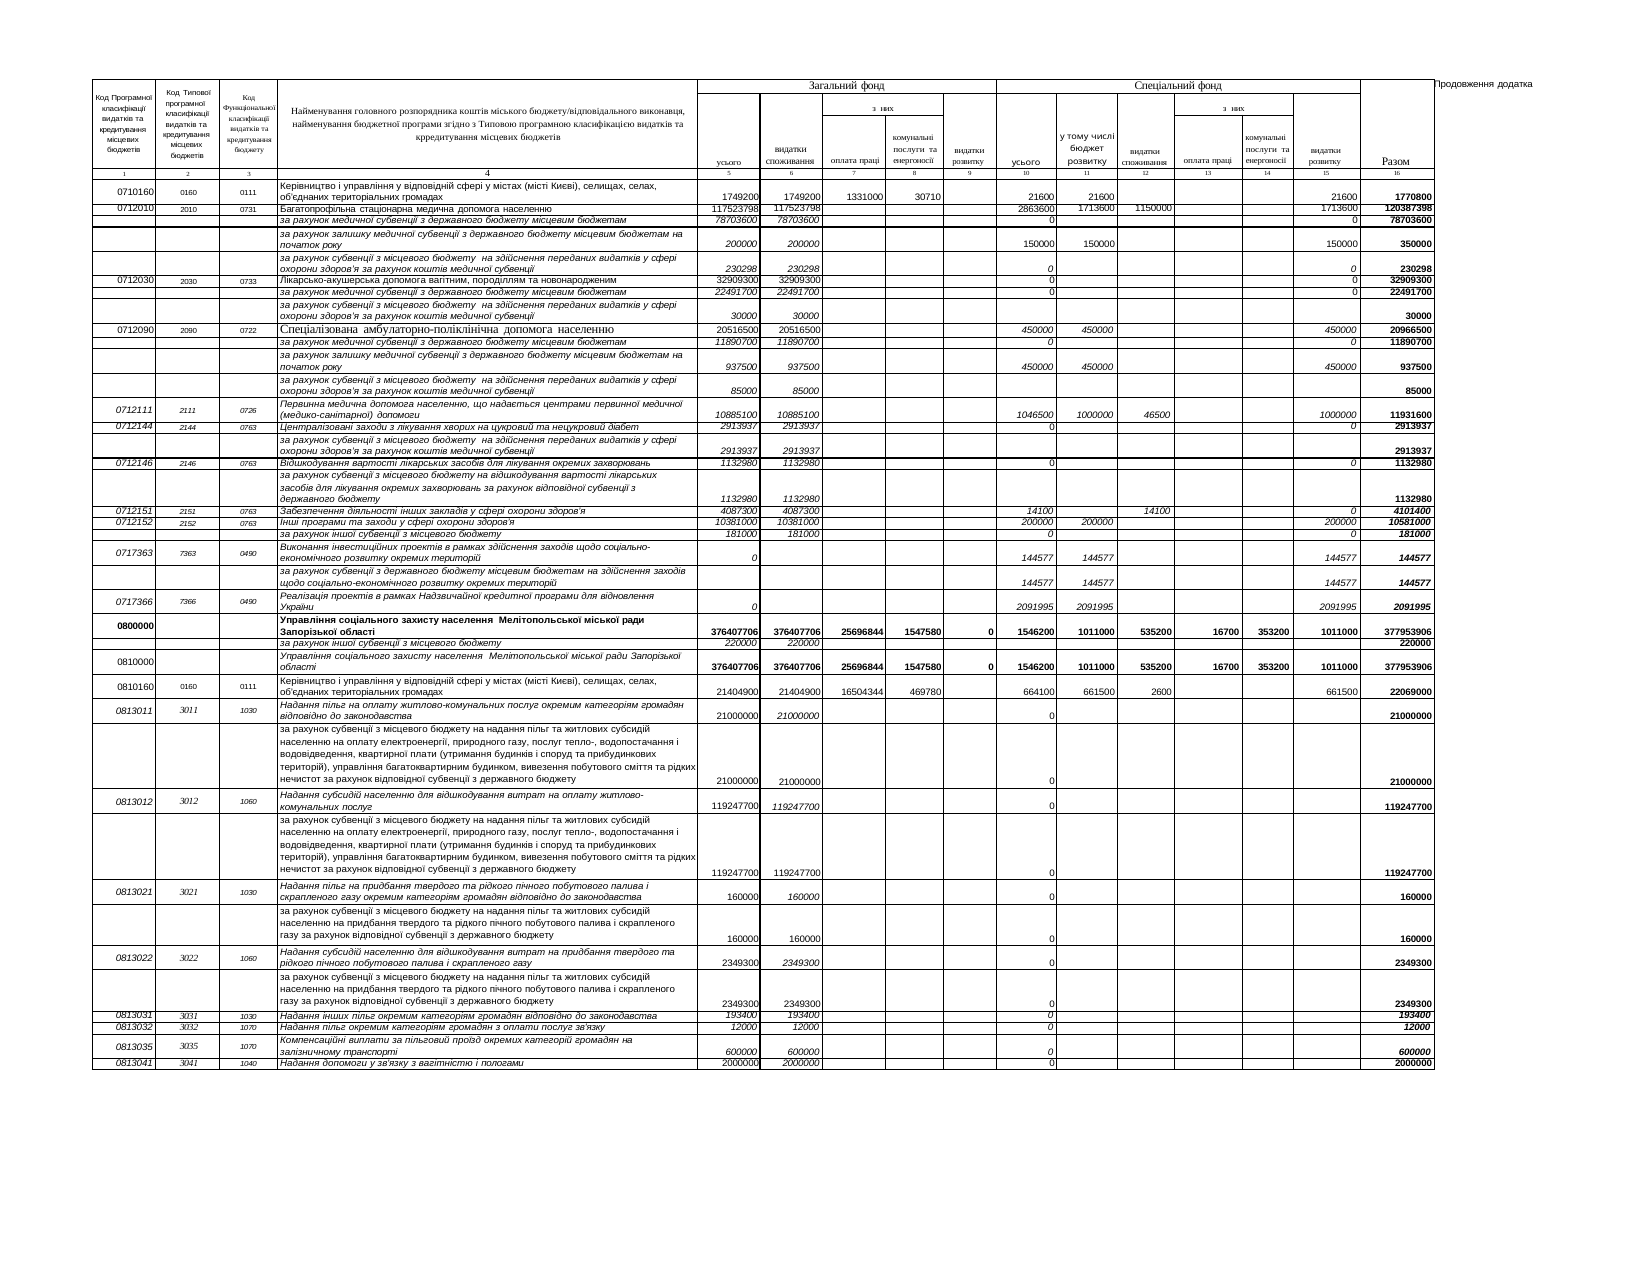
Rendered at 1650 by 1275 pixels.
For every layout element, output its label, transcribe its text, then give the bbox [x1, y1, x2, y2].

table_cell [1175, 1059, 1242, 1069]
table_cell [1118, 789, 1174, 813]
table_cell [944, 541, 996, 564]
table_cell 376407706 [761, 614, 822, 638]
table_cell [1057, 970, 1117, 1011]
table_cell [886, 530, 943, 540]
table_cell [761, 541, 822, 564]
table_cell 0 [997, 814, 1056, 879]
table_cell [944, 905, 996, 945]
table_cell 150000 [997, 228, 1056, 251]
table_cell 376407706 [761, 650, 822, 673]
table_cell 16700 [1175, 614, 1242, 638]
table_cell [886, 880, 943, 903]
table_cell [156, 299, 219, 322]
table_cell [1118, 180, 1174, 203]
table_cell [823, 590, 885, 613]
table_cell [823, 639, 885, 649]
table_cell [93, 252, 155, 275]
table_cell 0 [944, 650, 996, 673]
table_cell [1243, 814, 1293, 879]
table_cell 160000 [1361, 880, 1434, 903]
table_cell [944, 970, 996, 1011]
table_cell [220, 650, 277, 673]
table_cell [1057, 639, 1117, 649]
table_cell 1060 [220, 946, 277, 969]
table_cell комунальні послуги та енергоносії [1243, 116, 1293, 168]
table_cell 119247700 [761, 789, 822, 813]
table_cell [1057, 276, 1117, 287]
table_cell [1118, 252, 1174, 275]
table_cell [1057, 1023, 1117, 1033]
table_cell 10885100 [698, 398, 759, 422]
table_cell [823, 789, 885, 813]
table_cell [1057, 880, 1117, 903]
table_cell Компенсаційні виплати за пільговий проїзд окремих категорій громадян на залізничному транспорті [278, 1035, 697, 1058]
table_cell [823, 724, 885, 788]
table_cell 600000 [1361, 1035, 1434, 1058]
table_cell 144577 [1361, 541, 1434, 564]
table_cell [886, 814, 943, 879]
table_cell 150000 [1294, 228, 1360, 251]
table_cell [156, 434, 219, 457]
table_cell [886, 639, 943, 649]
table_cell [1057, 1059, 1117, 1069]
table_cell 0722 [220, 324, 277, 337]
table_cell [220, 970, 277, 1011]
table_cell [1243, 423, 1293, 433]
table_header Найменування головного розпорядника коштів міського бюджету/відповідального виконавця, найменування бюджетної програми згідно з Типовою програмною класифікацією видатків та крредитування місцевих бюджетів [278, 80, 697, 168]
table_cell [1243, 459, 1293, 469]
table_cell [823, 518, 885, 529]
table_cell [1118, 288, 1174, 298]
table_cell [823, 324, 885, 337]
table_cell 7363 [156, 541, 219, 564]
table_cell 21600 [1294, 180, 1360, 203]
table_cell [220, 288, 277, 298]
table_cell [93, 228, 155, 251]
table_cell Управління соціального захисту населення Мелітопольської міської ради Запорізької області [278, 650, 697, 673]
table_cell [1175, 434, 1242, 457]
table_cell 0712090 [93, 324, 155, 337]
table_cell 0 [698, 541, 759, 564]
table_cell [1057, 814, 1117, 879]
table_cell [93, 216, 155, 226]
table_cell [823, 228, 885, 251]
table_cell 1749200 [698, 180, 759, 203]
table_cell [156, 639, 219, 649]
table_cell [1243, 338, 1293, 348]
table_cell [886, 374, 943, 397]
table_cell 0710160 [93, 180, 155, 203]
table_cell 450000 [1294, 324, 1360, 337]
table_cell [1243, 252, 1293, 275]
table_cell 0 [1294, 252, 1360, 275]
table_cell 0813021 [93, 880, 155, 903]
table_cell [944, 470, 996, 506]
table_cell 937500 [761, 349, 822, 373]
table_cell 20966500 [1361, 324, 1434, 337]
table_cell [1118, 338, 1174, 348]
table_cell [823, 905, 885, 945]
table_cell [886, 423, 943, 433]
table_cell 600000 [761, 1035, 822, 1058]
table_cell 2600 [1118, 675, 1174, 698]
table_cell 0 [997, 699, 1056, 722]
table_cell [1118, 299, 1174, 322]
table_cell [823, 398, 885, 422]
table_cell за рахунок субвенції з місцевого бюджету на надання пільг та житлових субсидій населенню на оплату електроенергії, природного газу, послуг тепло-, водопостачання і водовідведення, квартирної плати (утримання будинків і споруд та прибудинкових територій), управління багатоквартирним будинком, вивезення побутового сміття та рідких нечистот за рахунок відповідної субвенції з державного бюджету [278, 814, 697, 879]
table_cell 0160 [156, 675, 219, 698]
table_cell у тому числі бюджет розвитку [1057, 94, 1117, 168]
table_cell [1243, 228, 1293, 251]
table_header Разом [1361, 80, 1434, 168]
table_cell [944, 566, 996, 589]
table_cell [944, 699, 996, 722]
table_cell [1175, 1035, 1242, 1058]
table_cell [220, 434, 277, 457]
table_cell 21000000 [1361, 724, 1434, 788]
table_cell 664100 [997, 675, 1056, 698]
table_cell [1243, 1023, 1293, 1033]
table_cell 1011000 [1294, 614, 1360, 638]
table_cell [1175, 590, 1242, 613]
table_cell [1243, 530, 1293, 540]
table_cell [944, 639, 996, 649]
table_cell [220, 530, 277, 540]
table_cell [220, 639, 277, 649]
table_cell [944, 946, 996, 969]
table_cell 937500 [698, 349, 759, 373]
table_cell [1243, 276, 1293, 287]
table_cell [886, 459, 943, 469]
table_cell [1057, 905, 1117, 945]
table_cell за рахунок субвенції з державного бюджету місцевим бюджетам на здійснення заходів щодо соціально-економічного розвитку окремих територій [278, 566, 697, 589]
table_cell [1175, 541, 1242, 564]
table_cell [1118, 1035, 1174, 1058]
table_cell [1243, 349, 1293, 373]
table_cell 21404900 [761, 675, 822, 698]
table_cell [823, 423, 885, 433]
table_cell [1175, 470, 1242, 506]
table_cell [886, 338, 943, 348]
table_cell [944, 590, 996, 613]
table_cell [1057, 423, 1117, 433]
table_cell оплата праці [823, 116, 885, 168]
table_cell 0726 [220, 398, 277, 422]
table_cell Первинна медична допомога населенню, що надається центрами первинної медичної (медико-санітарної) допомоги [278, 398, 697, 422]
table_cell [886, 470, 943, 506]
table_cell 21000000 [761, 699, 822, 722]
table_cell [823, 374, 885, 397]
table_cell [1294, 905, 1360, 945]
table_cell [823, 338, 885, 348]
table_cell [1243, 518, 1293, 529]
table_cell [1175, 180, 1242, 203]
table_cell Надання пільг на придбання твердого та рідкого пічного побутового палива і скрапленого газу окремим категоріям громадян відповідно до законодавства [278, 880, 697, 903]
table_cell оплата праці [1175, 116, 1242, 168]
table_cell [886, 541, 943, 564]
table_cell [1175, 507, 1242, 517]
table_cell [1057, 946, 1117, 969]
table_cell 0 [997, 724, 1056, 788]
table_cell [93, 566, 155, 589]
table_cell [944, 880, 996, 903]
table_cell [997, 374, 1056, 397]
table_cell 0813035 [93, 1035, 155, 1058]
table_cell [1294, 946, 1360, 969]
table_cell 30000 [1361, 299, 1434, 322]
table_cell 1030 [220, 880, 277, 903]
table_cell 0712111 [93, 398, 155, 422]
table_cell видатки розвитку [944, 94, 996, 168]
table_cell 2091995 [997, 590, 1056, 613]
table_cell 10885100 [761, 398, 822, 422]
table_cell [944, 374, 996, 397]
table_cell 0810160 [93, 675, 155, 698]
table_header Код Програмної класифікації видатків та кредитування місцевих бюджетів [93, 80, 155, 168]
table_cell за рахунок субвенції з місцевого бюджету на відшкодування вартості лікарських засобів для лікування окремих захворювань за рахунок відповідної субвенції з державного бюджету [278, 470, 697, 506]
table_cell [997, 299, 1056, 322]
table_cell 377953906 [1361, 650, 1434, 673]
table_cell [1294, 1035, 1360, 1058]
table_cell 0 [997, 880, 1056, 903]
table_cell [220, 216, 277, 226]
table_cell [156, 650, 219, 673]
table_cell 160000 [698, 905, 759, 945]
table_cell 0 [997, 789, 1056, 813]
table_cell 85000 [761, 374, 822, 397]
table_cell [156, 614, 219, 638]
table_cell [156, 338, 219, 348]
table_cell 21000000 [761, 724, 822, 788]
table_cell [823, 541, 885, 564]
table_cell [823, 434, 885, 457]
table_cell [1294, 470, 1360, 506]
table_header Код Типової програмної класифікації видатків та кредитування місцевих бюджетів [156, 80, 219, 168]
table_cell [1118, 724, 1174, 788]
table_cell [1118, 518, 1174, 529]
table_cell [1118, 324, 1174, 337]
table_cell [1243, 566, 1293, 589]
table_cell 0 [997, 905, 1056, 945]
table_cell [1057, 1012, 1117, 1022]
table_cell [1294, 724, 1360, 788]
table_cell [1175, 814, 1242, 879]
table_cell 30000 [698, 299, 759, 322]
table_cell 2349300 [761, 970, 822, 1011]
table_cell 0160 [156, 180, 219, 203]
table_cell [1294, 639, 1360, 649]
table_cell [1243, 1059, 1293, 1069]
table_cell 1770800 [1361, 180, 1434, 203]
table_cell [220, 724, 277, 788]
table_cell [93, 970, 155, 1011]
table_cell [823, 470, 885, 506]
table_cell [1243, 324, 1293, 337]
table_cell 2091995 [1294, 590, 1360, 613]
table_cell [944, 1035, 996, 1058]
table_cell [886, 324, 943, 337]
table_cell [93, 338, 155, 348]
table_cell [156, 374, 219, 397]
table_cell 0 [997, 970, 1056, 1011]
table_cell [944, 180, 996, 203]
table_cell 2111 [156, 398, 219, 422]
table_cell [156, 252, 219, 275]
table_cell [220, 905, 277, 945]
table_cell 3012 [156, 789, 219, 813]
table_cell [886, 1059, 943, 1069]
table_cell [886, 590, 943, 613]
table_cell 119247700 [1361, 814, 1434, 879]
table_cell [1243, 398, 1293, 422]
table_cell [1294, 814, 1360, 879]
table_cell [1057, 216, 1117, 226]
table_cell [1057, 789, 1117, 813]
table_cell [886, 349, 943, 373]
table_cell 2349300 [698, 946, 759, 969]
table_cell 3035 [156, 1035, 219, 1058]
table_cell з них [1175, 94, 1293, 114]
table_cell [1294, 1023, 1360, 1033]
table_cell [1118, 699, 1174, 722]
table_cell [886, 205, 943, 215]
table_cell 2913937 [1361, 434, 1434, 457]
table_cell усього [997, 94, 1056, 168]
table_cell [1175, 675, 1242, 698]
table_cell [886, 434, 943, 457]
table_cell 0 [997, 946, 1056, 969]
table_cell [823, 349, 885, 373]
table_cell 1132980 [698, 470, 759, 506]
table_cell 230298 [1361, 252, 1434, 275]
table_cell 1331000 [823, 180, 885, 203]
table_cell 46500 [1118, 398, 1174, 422]
table_cell [886, 699, 943, 722]
table_cell [1118, 639, 1174, 649]
table_cell [944, 1059, 996, 1069]
table_cell [997, 434, 1056, 457]
table_cell [1175, 789, 1242, 813]
table_cell [1118, 349, 1174, 373]
table_cell 230298 [698, 252, 759, 275]
table_cell [1294, 374, 1360, 397]
table_cell [93, 470, 155, 506]
table_cell [156, 288, 219, 298]
table_cell за рахунок субвенції з місцевого бюджету на надання пільг та житлових субсидій населенню на придбання твердого та рідкого пічного побутового палива і скрапленого газу за рахунок відповідної субвенції з державного бюджету [278, 905, 697, 945]
table_cell [823, 276, 885, 287]
table_cell [220, 374, 277, 397]
table_cell [220, 814, 277, 879]
table_cell [944, 276, 996, 287]
table_cell [1175, 1012, 1242, 1022]
table_cell [823, 1023, 885, 1033]
table_cell 600000 [698, 1035, 759, 1058]
table_cell 2349300 [698, 970, 759, 1011]
table_cell [1175, 324, 1242, 337]
table_cell [944, 398, 996, 422]
table_cell 0 [698, 590, 759, 613]
table_cell 21600 [997, 180, 1056, 203]
table_cell 85000 [698, 374, 759, 397]
table_cell 0813012 [93, 789, 155, 813]
table_cell видатки споживання [761, 94, 822, 168]
table_cell [1175, 905, 1242, 945]
table_cell [944, 459, 996, 469]
table_cell [886, 946, 943, 969]
table_cell 2090 [156, 324, 219, 337]
table_cell [1243, 507, 1293, 517]
table_cell 0813011 [93, 699, 155, 722]
table_cell [1057, 434, 1117, 457]
table_cell [1175, 276, 1242, 287]
table_cell [886, 288, 943, 298]
table_cell [823, 1059, 885, 1069]
table_cell з них [823, 94, 943, 114]
table_cell 1030 [220, 699, 277, 722]
table_cell [1118, 470, 1174, 506]
table_cell [93, 434, 155, 457]
table_cell 2349300 [1361, 946, 1434, 969]
table_cell [1175, 288, 1242, 298]
table_cell [1243, 675, 1293, 698]
table_cell [1294, 699, 1360, 722]
table_cell [944, 349, 996, 373]
table_cell [944, 423, 996, 433]
table_cell [823, 946, 885, 969]
table_cell [1118, 530, 1174, 540]
table_cell 21000000 [698, 699, 759, 722]
table_cell [1118, 590, 1174, 613]
table_cell [1243, 789, 1293, 813]
table_cell [1057, 470, 1117, 506]
table_cell [1175, 349, 1242, 373]
table_cell 160000 [761, 905, 822, 945]
table_cell [944, 228, 996, 251]
table_cell [944, 324, 996, 337]
table_cell за рахунок субвенції з місцевого бюджету на здійснення переданих видатків у сфері охорони здоров’я за рахунок коштів медичної субвенції [278, 252, 697, 275]
table_cell [823, 814, 885, 879]
table_cell [944, 216, 996, 226]
table_cell Керівництво і управління у відповідній сфері у містах (місті Києві), селищах, селах, об’єднаних територіальних громадах [278, 675, 697, 698]
table_cell [1057, 507, 1117, 517]
table_cell [823, 1035, 885, 1058]
table_cell 2349300 [761, 946, 822, 969]
table_cell [823, 299, 885, 322]
table_cell [156, 216, 219, 226]
table_cell [944, 518, 996, 529]
table_cell 1132980 [1361, 470, 1434, 506]
table_cell [1243, 724, 1293, 788]
table_cell [1057, 699, 1117, 722]
table_cell [1118, 423, 1174, 433]
table_cell 119247700 [698, 789, 759, 813]
table_cell 160000 [761, 880, 822, 903]
table_cell [1243, 1012, 1293, 1022]
table_cell 1547580 [886, 650, 943, 673]
table_cell 144577 [1057, 566, 1117, 589]
table_cell 144577 [1057, 541, 1117, 564]
table_cell [1118, 216, 1174, 226]
table_cell 0717366 [93, 590, 155, 613]
table_cell [823, 216, 885, 226]
table_cell 376407706 [698, 650, 759, 673]
table_cell Надання пільг на оплату житлово-комунальних послуг окремим категоріям громадян відповідно до законодавства [278, 699, 697, 722]
table_cell [944, 434, 996, 457]
table_cell [156, 724, 219, 788]
table_cell 450000 [997, 349, 1056, 373]
table_cell [886, 276, 943, 287]
table_cell за рахунок субвенції з місцевого бюджету на здійснення переданих видатків у сфері охорони здоров’я за рахунок коштів медичної субвенції [278, 374, 697, 397]
table_cell 144577 [1294, 541, 1360, 564]
table_cell [1243, 288, 1293, 298]
table_cell [1118, 1059, 1174, 1069]
table_cell 16504344 [823, 675, 885, 698]
table_cell [220, 349, 277, 373]
table_cell [1057, 724, 1117, 788]
table_cell 535200 [1118, 614, 1174, 638]
table_cell [156, 470, 219, 506]
table_cell 0111 [220, 675, 277, 698]
table_cell [1175, 699, 1242, 722]
table_cell [1118, 1023, 1174, 1033]
table_cell [886, 1012, 943, 1022]
table_cell [944, 299, 996, 322]
table_cell [156, 905, 219, 945]
table_cell 1546200 [997, 650, 1056, 673]
table_cell 150000 [1057, 228, 1117, 251]
table_cell [1118, 541, 1174, 564]
table_cell [1175, 970, 1242, 1011]
table_cell [1243, 1035, 1293, 1058]
table_header Код Функціональної класифікації видатків та кредитування бюджету [220, 80, 277, 168]
table_cell [156, 566, 219, 589]
table_cell 85000 [1361, 374, 1434, 397]
table_cell [886, 1023, 943, 1033]
table_cell усього [698, 94, 759, 168]
table_cell [944, 789, 996, 813]
table_cell [886, 398, 943, 422]
table_cell [823, 252, 885, 275]
table_cell [1243, 639, 1293, 649]
table_cell [944, 530, 996, 540]
table_cell [1057, 252, 1117, 275]
table_cell 160000 [698, 880, 759, 903]
table_cell 3022 [156, 946, 219, 969]
table_cell [1118, 374, 1174, 397]
table_cell 353200 [1243, 614, 1293, 638]
table_cell 1046500 [997, 398, 1056, 422]
table_cell 21600 [1057, 180, 1117, 203]
table_cell [220, 299, 277, 322]
table_cell [1175, 299, 1242, 322]
table_cell [1175, 459, 1242, 469]
table_cell [1118, 905, 1174, 945]
table_cell 661500 [1057, 675, 1117, 698]
table_cell [93, 814, 155, 879]
table_cell 0813022 [93, 946, 155, 969]
table_cell 30710 [886, 180, 943, 203]
table_header Загальний фонд [698, 80, 996, 93]
table_cell [944, 675, 996, 698]
table_cell [997, 639, 1056, 649]
table_cell 16700 [1175, 650, 1242, 673]
table_cell [1175, 228, 1242, 251]
table_cell [220, 470, 277, 506]
table_cell 2913937 [698, 434, 759, 457]
table_cell [886, 566, 943, 589]
table_cell 200000 [761, 228, 822, 251]
table_cell [944, 1012, 996, 1022]
table_cell 1749200 [761, 180, 822, 203]
table_cell Реалізація проектів в рамках Надзвичайної кредитної програми для відновлення України [278, 590, 697, 613]
table_cell 1011000 [1294, 650, 1360, 673]
table_cell [698, 566, 759, 589]
table_cell 144577 [997, 541, 1056, 564]
table_cell [156, 970, 219, 1011]
table_cell 2913937 [761, 434, 822, 457]
table_cell 1070 [220, 1035, 277, 1058]
table_cell за рахунок субвенції з місцевого бюджету на надання пільг та житлових субсидій населенню на придбання твердого та рідкого пічного побутового палива і скрапленого газу за рахунок відповідної субвенції з державного бюджету [278, 970, 697, 1011]
table_cell 0 [997, 252, 1056, 275]
table_cell [823, 530, 885, 540]
table_cell [823, 205, 885, 215]
table_cell [1243, 434, 1293, 457]
table_cell Виконання інвестиційних проектів в рамках здійснення заходів щодо соціально- економічного розвитку окремих територій [278, 541, 697, 564]
table_cell 0490 [220, 590, 277, 613]
table_cell за рахунок залишку медичної субвенції з державного бюджету місцевим бюджетам на початок року [278, 228, 697, 251]
table_cell [944, 507, 996, 517]
table_cell [156, 349, 219, 373]
table_cell [1057, 288, 1117, 298]
table_cell [1243, 905, 1293, 945]
table_cell Спеціалізована амбулаторно-поліклінічна допомога населенню [278, 324, 697, 337]
table_cell Управління соціального захисту населення Мелітопольської міської ради Запорізької області [278, 614, 697, 638]
table_cell [1243, 205, 1293, 215]
table_cell [1118, 228, 1174, 251]
table_cell [1243, 374, 1293, 397]
table_cell [1175, 398, 1242, 422]
table_cell [1175, 880, 1242, 903]
table_cell 450000 [997, 324, 1056, 337]
table_cell за рахунок субвенції з місцевого бюджету на здійснення переданих видатків у сфері охорони здоров’я за рахунок коштів медичної субвенції [278, 434, 697, 457]
table_cell 0810000 [93, 650, 155, 673]
table_cell 3011 [156, 699, 219, 722]
table_cell [1057, 530, 1117, 540]
table_cell 230298 [761, 252, 822, 275]
table_cell [93, 374, 155, 397]
table_cell [1175, 530, 1242, 540]
table_cell [1243, 470, 1293, 506]
table_cell [944, 724, 996, 788]
table_cell 119247700 [698, 814, 759, 879]
table_cell [220, 614, 277, 638]
table_cell [1243, 699, 1293, 722]
table_cell [886, 252, 943, 275]
table_cell [823, 970, 885, 1011]
table_cell [1175, 423, 1242, 433]
table_cell 1060 [220, 789, 277, 813]
table_cell [1057, 374, 1117, 397]
table_cell 25696844 [823, 650, 885, 673]
table_cell видатки споживання [1118, 94, 1174, 168]
table_cell [1118, 276, 1174, 287]
table_cell 450000 [1057, 324, 1117, 337]
table_cell [220, 338, 277, 348]
table_cell [1175, 639, 1242, 649]
table_cell [1175, 205, 1242, 215]
table_cell [1243, 541, 1293, 564]
table_cell 450000 [1294, 349, 1360, 373]
table_cell [93, 905, 155, 945]
table_cell [93, 639, 155, 649]
table_cell [1175, 338, 1242, 348]
table_cell Надання субсидій населенню для відшкодування витрат на придбання твердого та рідкого пічного побутового палива і скрапленого газу [278, 946, 697, 969]
table_cell [886, 789, 943, 813]
table_cell [1243, 216, 1293, 226]
table_cell [886, 518, 943, 529]
table_cell [1118, 1012, 1174, 1022]
table_cell [997, 470, 1056, 506]
table_cell [1294, 299, 1360, 322]
table_cell 0490 [220, 541, 277, 564]
table_cell [886, 724, 943, 788]
table_cell 376407706 [698, 614, 759, 638]
table_cell [944, 252, 996, 275]
table_cell 1011000 [1057, 614, 1117, 638]
table_cell [1057, 459, 1117, 469]
table_cell [944, 1023, 996, 1033]
table_cell [1118, 880, 1174, 903]
table_cell за рахунок субвенції з місцевого бюджету на надання пільг та житлових субсидій населенню на оплату електроенергії, природного газу, послуг тепло-, водопостачання і водовідведення, квартирної плати (утримання будинків і споруд та прибудинкових територій), управління багатоквартирним будинком, вивезення побутового сміття та рідких нечистот за рахунок відповідної субвенції з державного бюджету [278, 724, 697, 788]
table_cell [1294, 1059, 1360, 1069]
table_cell 0111 [220, 180, 277, 203]
table_cell 3021 [156, 880, 219, 903]
table_cell 20516500 [698, 324, 759, 337]
table_cell [1118, 434, 1174, 457]
table_cell 25696844 [823, 614, 885, 638]
table_cell 22069000 [1361, 675, 1434, 698]
table_cell [823, 459, 885, 469]
table_cell 144577 [1361, 566, 1434, 589]
table_cell [886, 905, 943, 945]
table_cell [93, 530, 155, 540]
table_cell [1294, 970, 1360, 1011]
table_cell 2091995 [1361, 590, 1434, 613]
table_cell [1243, 590, 1293, 613]
table_cell 11931600 [1361, 398, 1434, 422]
table_cell [156, 228, 219, 251]
table_cell [1057, 299, 1117, 322]
table_cell [220, 566, 277, 589]
table_cell [944, 338, 996, 348]
table_cell [944, 288, 996, 298]
table_cell 119247700 [761, 814, 822, 879]
table_cell [886, 507, 943, 517]
table_cell 1547580 [886, 614, 943, 638]
table_cell [1175, 374, 1242, 397]
table_cell [823, 699, 885, 722]
table_cell [1175, 1023, 1242, 1033]
table_cell [1175, 724, 1242, 788]
table_cell за рахунок субвенції з місцевого бюджету на здійснення переданих видатків у сфері охорони здоров’я за рахунок коштів медичної субвенції [278, 299, 697, 322]
table_cell 1000000 [1057, 398, 1117, 422]
table_cell [93, 299, 155, 322]
table_cell [1118, 970, 1174, 1011]
table_cell [220, 228, 277, 251]
table_cell 377953906 [1361, 614, 1434, 638]
table_cell [761, 590, 822, 613]
table_cell [823, 566, 885, 589]
table_cell [1057, 338, 1117, 348]
table_cell [823, 1012, 885, 1022]
table_cell [93, 349, 155, 373]
table_cell 0800000 [93, 614, 155, 638]
table_cell 937500 [1361, 349, 1434, 373]
table_cell 21404900 [698, 675, 759, 698]
table_cell 0717363 [93, 541, 155, 564]
table_cell [156, 814, 219, 879]
table_header Спеціальний фонд [997, 80, 1360, 93]
table_cell [1118, 814, 1174, 879]
table_cell 7366 [156, 590, 219, 613]
table_cell [886, 216, 943, 226]
table_cell 535200 [1118, 650, 1174, 673]
table_cell 1132980 [761, 470, 822, 506]
table_cell 119247700 [1361, 789, 1434, 813]
table_cell [93, 724, 155, 788]
table_cell 144577 [1294, 566, 1360, 589]
table_cell [944, 205, 996, 215]
table_cell [1118, 946, 1174, 969]
table_cell [156, 530, 219, 540]
table_cell 200000 [698, 228, 759, 251]
table_cell 0 [944, 614, 996, 638]
table_cell 21000000 [1361, 699, 1434, 722]
table_cell [1175, 252, 1242, 275]
table_cell 450000 [1057, 349, 1117, 373]
table_cell 353200 [1243, 650, 1293, 673]
table_cell [220, 252, 277, 275]
table_cell [886, 299, 943, 322]
table_cell [1294, 789, 1360, 813]
table_cell за рахунок залишку медичної субвенції з державного бюджету місцевим бюджетам на початок року [278, 349, 697, 373]
table_cell [93, 288, 155, 298]
table_cell 144577 [997, 566, 1056, 589]
table_cell [1175, 566, 1242, 589]
table_cell [944, 814, 996, 879]
table_cell [1175, 946, 1242, 969]
table_cell 21000000 [698, 724, 759, 788]
table_cell [1243, 970, 1293, 1011]
table_cell 1011000 [1057, 650, 1117, 673]
table_cell [1294, 880, 1360, 903]
table_cell [761, 566, 822, 589]
table_cell [1175, 518, 1242, 529]
table_cell 350000 [1361, 228, 1434, 251]
table_cell 160000 [1361, 905, 1434, 945]
table_cell 20516500 [761, 324, 822, 337]
table_cell [823, 288, 885, 298]
table_cell [823, 507, 885, 517]
table_cell видатки розвитку [1294, 94, 1360, 168]
table_cell [1057, 1035, 1117, 1058]
table_cell 1546200 [997, 614, 1056, 638]
table_cell [1243, 180, 1293, 203]
table_cell 2349300 [1361, 970, 1434, 1011]
table_cell [1243, 299, 1293, 322]
table_cell [886, 970, 943, 1011]
table_cell комунальні послуги та енергоносії [886, 116, 943, 168]
table_cell [886, 1035, 943, 1058]
table_cell [886, 228, 943, 251]
table_cell [1294, 1012, 1360, 1022]
table_cell [1118, 459, 1174, 469]
table_cell Надання субсидій населенню для відшкодування витрат на оплату житлово- комунальних послуг [278, 789, 697, 813]
table_cell [1243, 946, 1293, 969]
table_cell [1243, 880, 1293, 903]
table_cell 2091995 [1057, 590, 1117, 613]
table_cell [1118, 566, 1174, 589]
table_cell 469780 [886, 675, 943, 698]
table_cell [823, 880, 885, 903]
table_cell 1000000 [1294, 398, 1360, 422]
table_cell [1294, 434, 1360, 457]
table_cell 30000 [761, 299, 822, 322]
table_cell Керівництво і управління у відповідній сфері у містах (місті Києві), селищах, селах, об’єднаних територіальних громадах [278, 180, 697, 203]
table_cell 661500 [1294, 675, 1360, 698]
table_cell [1175, 216, 1242, 226]
table_cell 0 [997, 1035, 1056, 1058]
